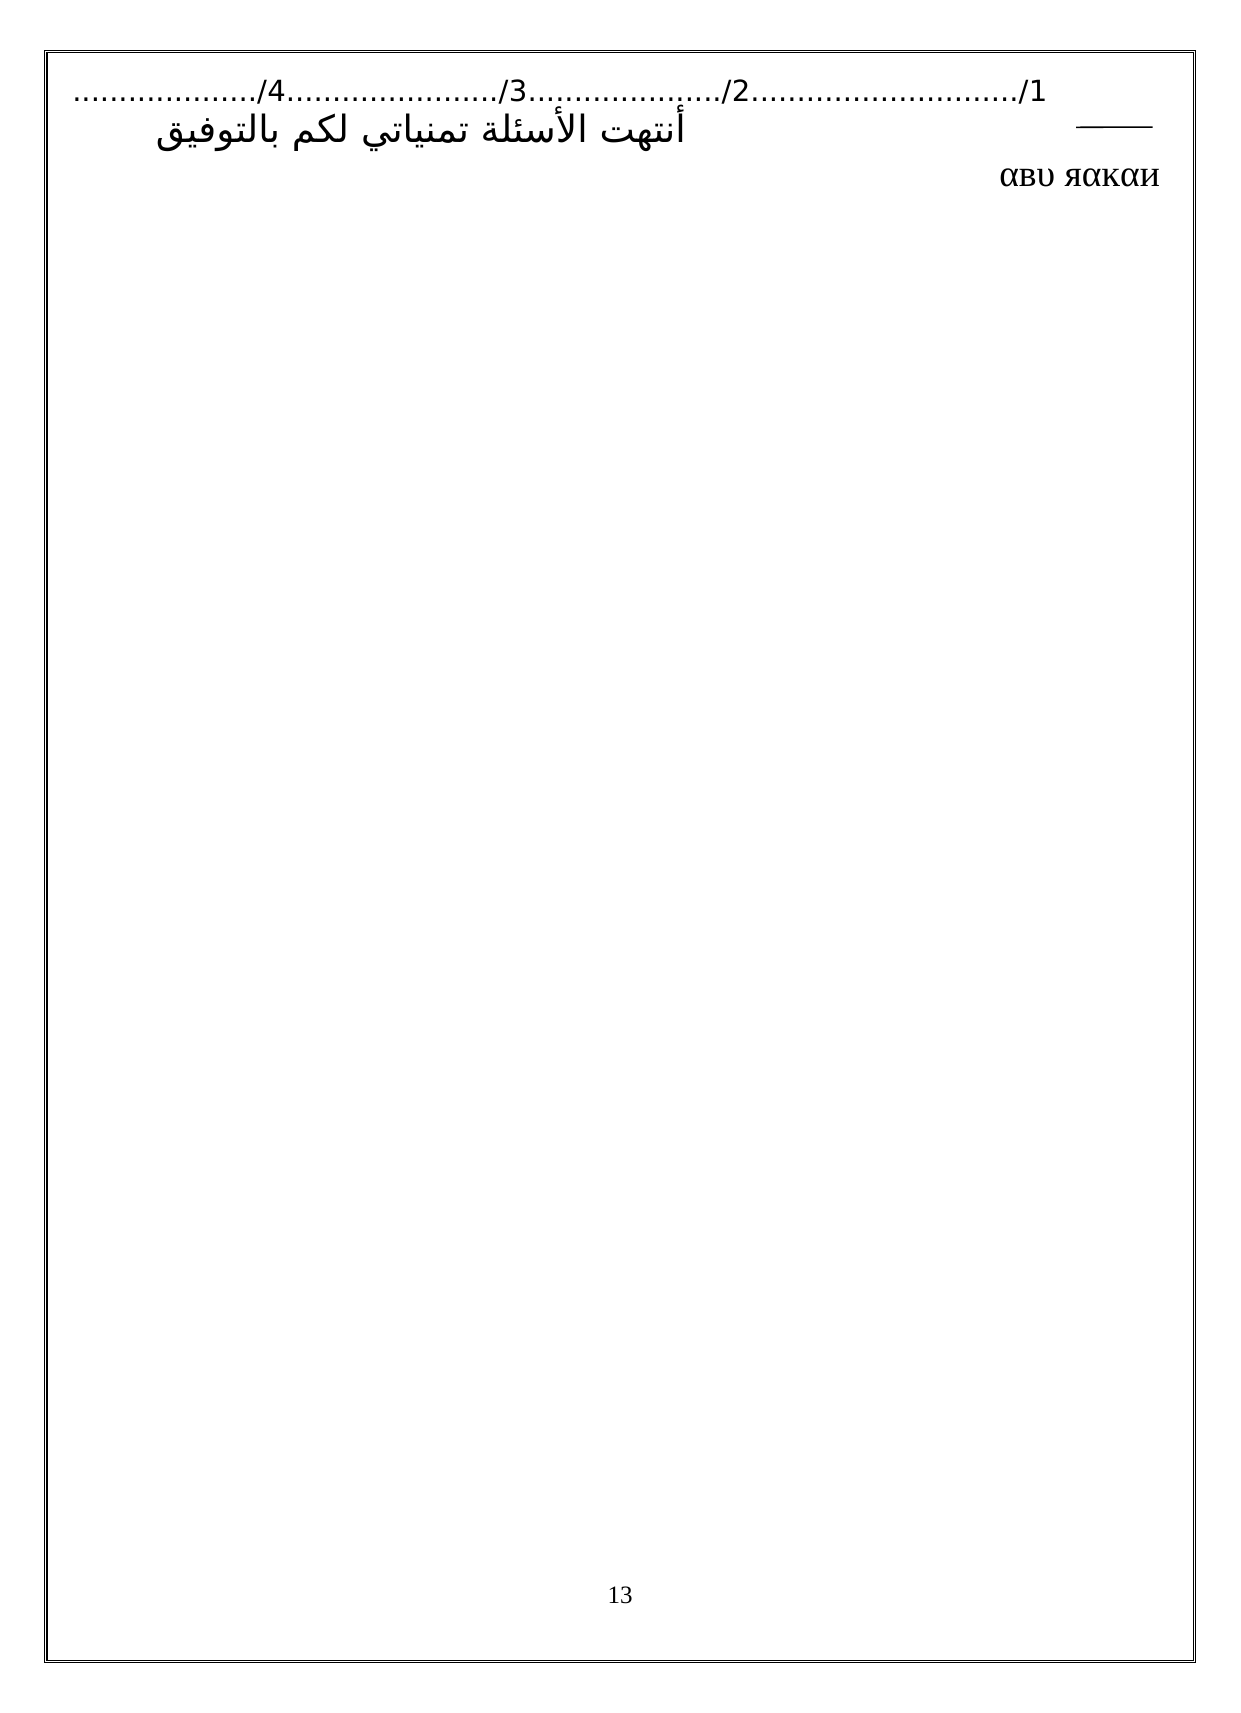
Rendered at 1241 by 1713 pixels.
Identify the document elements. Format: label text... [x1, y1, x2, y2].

text أنتهت الأسئلة تمنياتي لكم بالتوفيق [48, 108, 1193, 151]
text αвυ яαĸαи [48, 151, 1193, 194]
text 1/.............................2/.....................3/.......................4/.................... [48, 74, 1193, 108]
